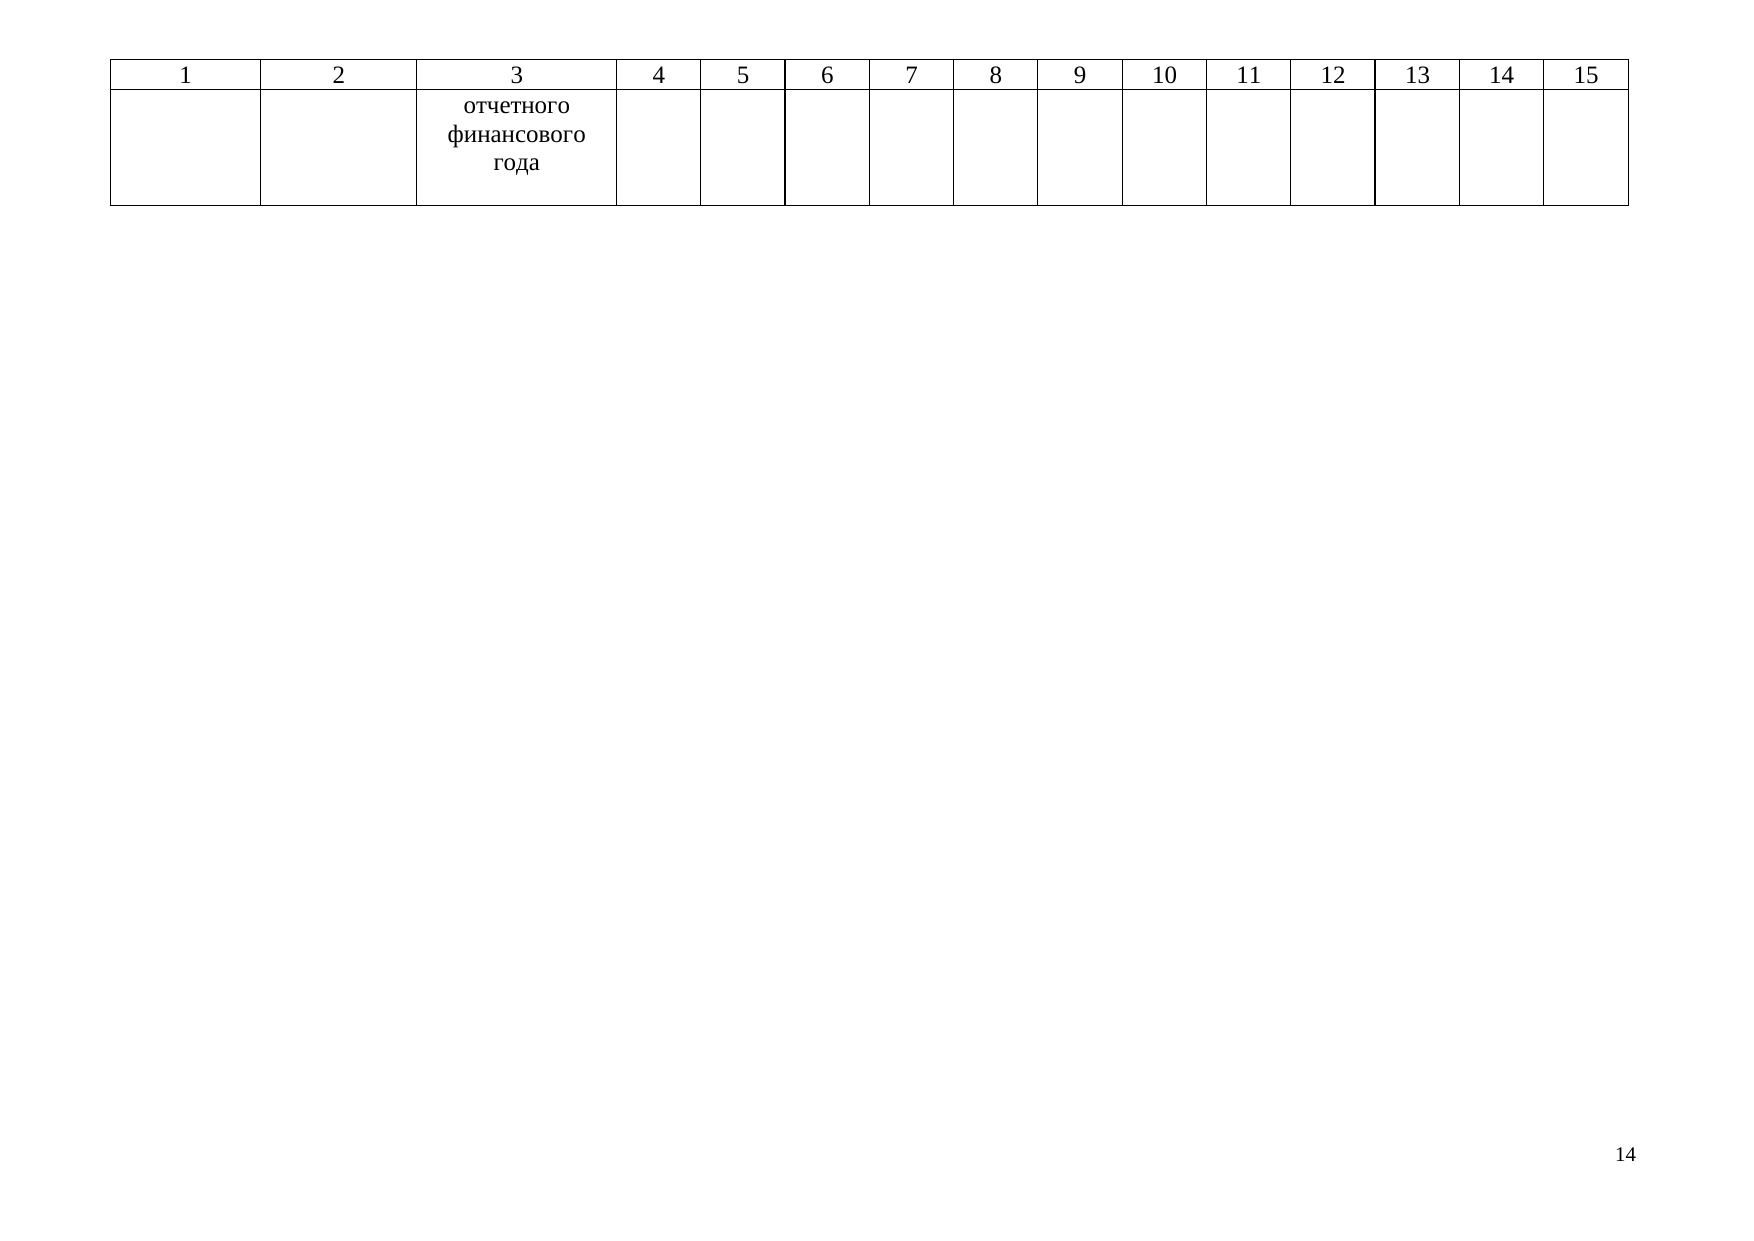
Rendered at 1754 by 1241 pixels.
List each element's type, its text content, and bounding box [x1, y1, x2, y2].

table_header 13 [1376, 60, 1459, 89]
table_header 6 [786, 60, 869, 89]
table_cell – [786, 90, 869, 205]
table_cell – [617, 90, 700, 205]
table_header 3 [417, 60, 616, 89]
table_header 10 [1123, 60, 1206, 89]
table_cell – [1207, 90, 1290, 205]
table_header 9 [1038, 60, 1122, 89]
table_cell – [1123, 90, 1206, 205]
table_header 7 [870, 60, 953, 89]
table_header 12 [1291, 60, 1374, 89]
table_header 8 [954, 60, 1037, 89]
table_header 15 [1544, 60, 1628, 89]
table_cell – [1038, 90, 1122, 205]
table_header 2 [261, 60, 416, 89]
table_cell – [701, 90, 784, 205]
table_cell – [1376, 90, 1459, 205]
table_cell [417, 90, 616, 205]
table_cell – [954, 90, 1037, 205]
table_cell – [1291, 90, 1374, 205]
table_cell – [1460, 90, 1543, 205]
table_cell – [1544, 90, 1628, 205]
table_cell – [870, 90, 953, 205]
table_header 14 [1460, 60, 1543, 89]
table_header 11 [1207, 60, 1290, 89]
table_header 5 [701, 60, 784, 89]
table_header 1 [111, 60, 260, 89]
table_header 4 [617, 60, 700, 89]
